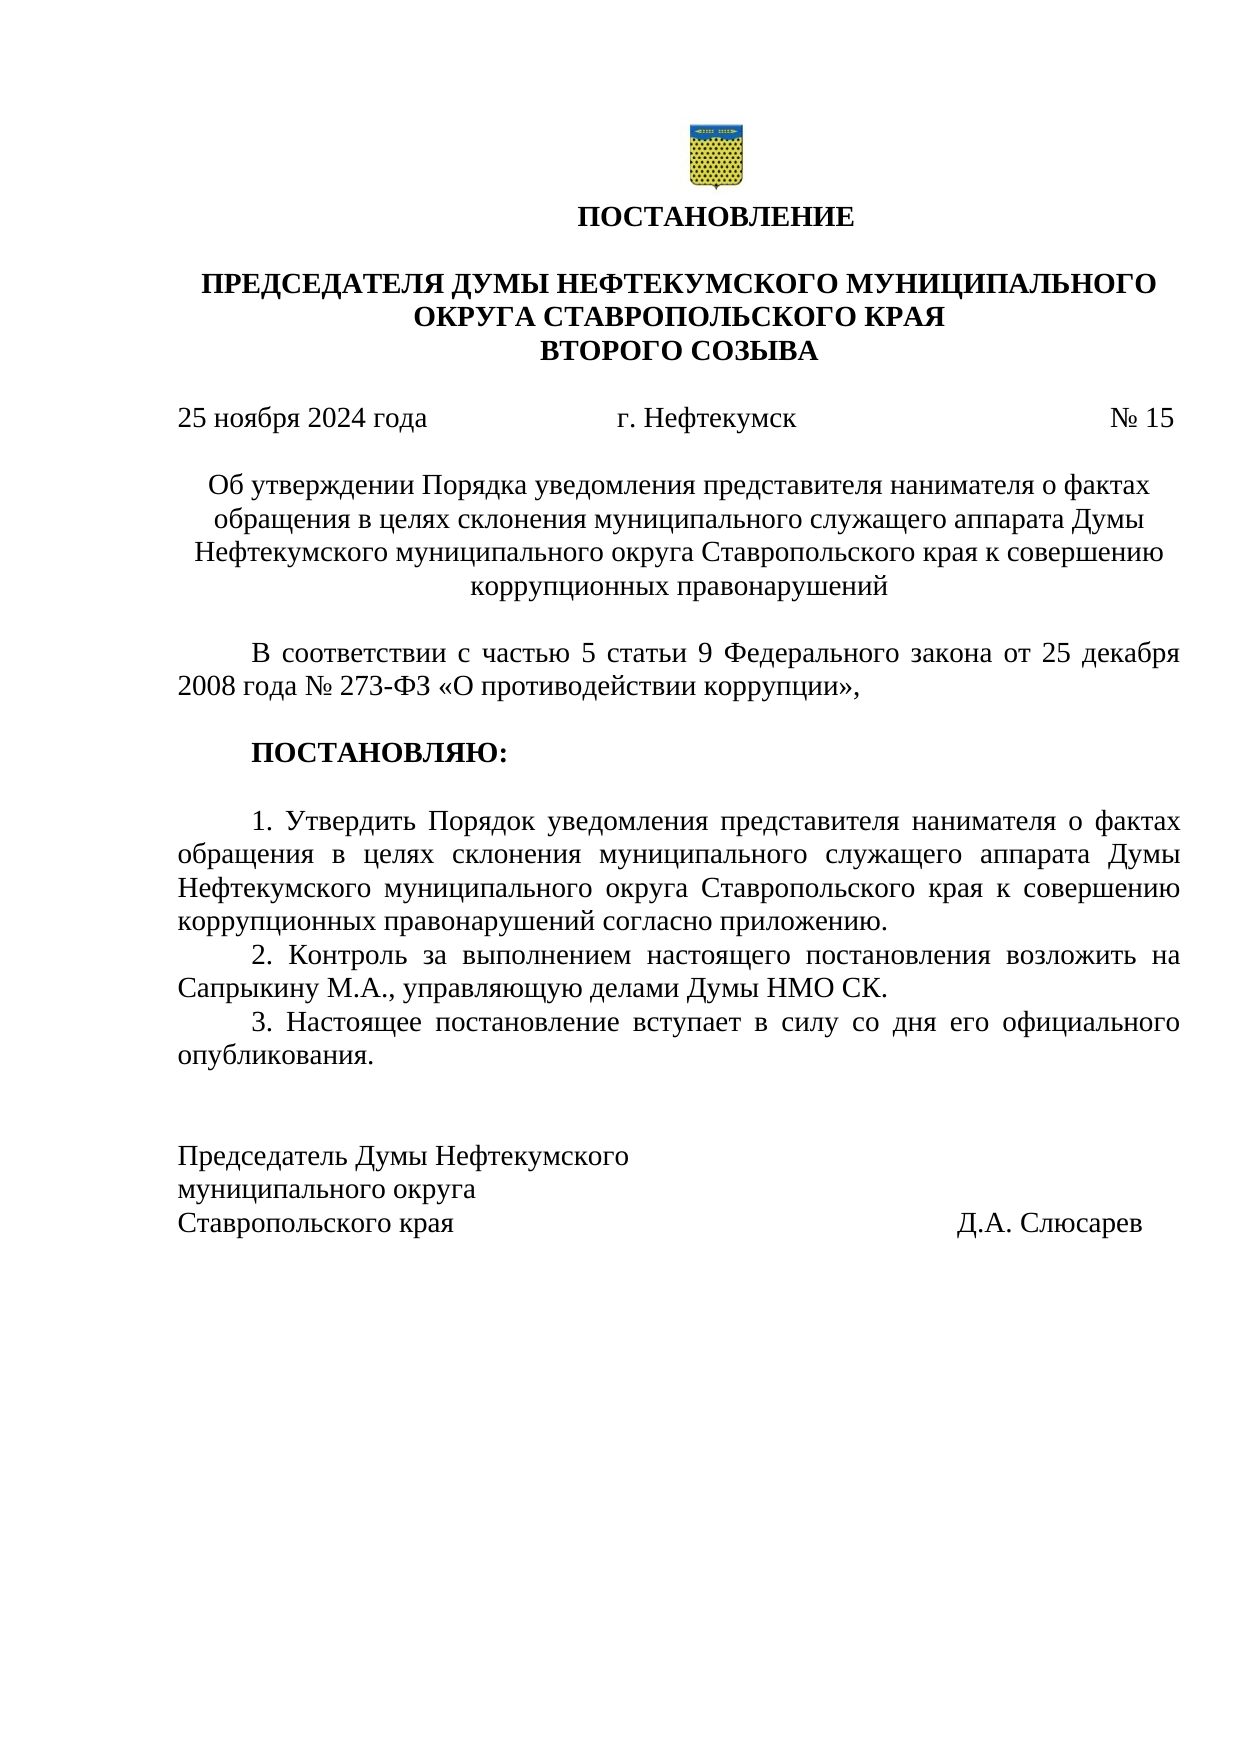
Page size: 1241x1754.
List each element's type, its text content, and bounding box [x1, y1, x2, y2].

text муниципального округа [177, 1172, 1181, 1205]
text ВТОРОГО СОЗЫВА [177, 333, 1181, 367]
text Ставропольского края Д.А. Слюсарев [177, 1205, 1181, 1239]
text 1. Утвердить Порядок уведомления представителя нанимателя о фактах обращения в целях склонения муниципального служащего аппарата Думы Нефтекумского муниципального округа Ставропольского края к совершению коррупционных правонарушений согласно приложению. [177, 803, 1181, 937]
text Председатель Думы Нефтекумского [177, 1138, 1181, 1172]
text ПРЕДСЕДАТЕЛЯ ДУМЫ НЕФТЕКУМСКОГО МУНИЦИПАЛЬНОГО ОКРУГА СТАВРОПОЛЬСКОГО КРАЯ [177, 266, 1181, 333]
text Об утверждении Порядка уведомления представителя нанимателя о фактах обращения в целях склонения муниципального служащего аппарата Думы Нефтекумского муниципального округа Ставропольского края к совершению коррупционных правонарушений [177, 467, 1181, 601]
text 25 ноября 2024 года г. Нефтекумск № 15 [177, 400, 1181, 434]
text 2. Контроль за выполнением настоящего постановления возложить на Сапрыкину М.А., управляющую делами Думы НМО СК. [177, 937, 1181, 1004]
text ПОСТАНОВЛЯЮ: [177, 736, 1181, 769]
picture [680, 118, 752, 199]
text 3. Настоящее постановление вступает в силу со дня его официального опубликования. [177, 1004, 1181, 1071]
text ПОСТАНОВЛЕНИЕ [177, 199, 1181, 232]
text В соответствии с частью 5 статьи 9 Федерального закона от 25 декабря 2008 года № 273-ФЗ «О противодействии коррупции», [177, 635, 1181, 702]
